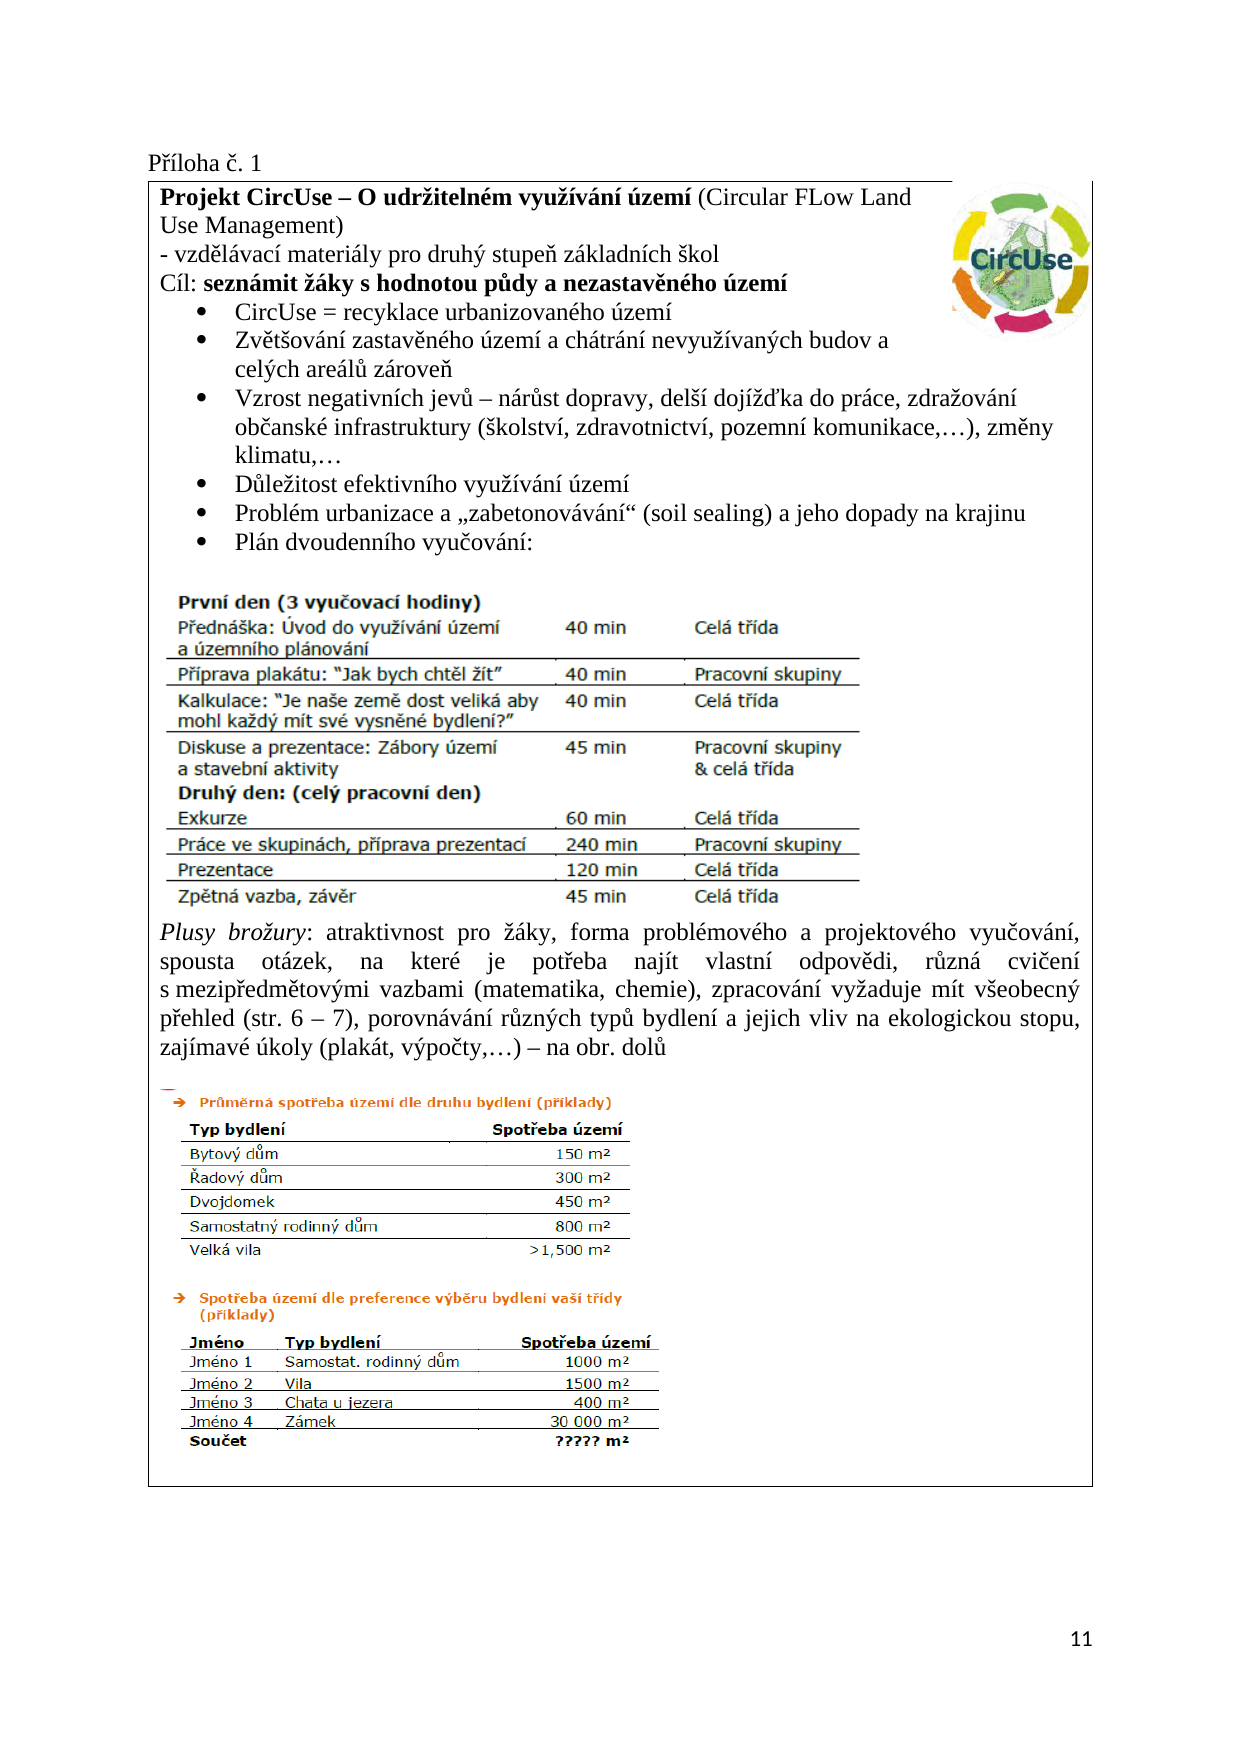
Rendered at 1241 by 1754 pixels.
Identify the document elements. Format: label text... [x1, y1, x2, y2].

picture [952, 180, 1092, 342]
text Příloha č. 1 [148, 148, 1092, 176]
table_header Projekt CircUse – O udržitelném využívání území (Circular FLow Land Use Management) - vzdělávací materiály pro druhý stupeň základních škol Cíl: seznámit žáky s hodnotou půdy a nezastavěného území CircUse = recyklace urbanizovaného území Zvětšování zastavěného území a chátrání nevyužívaných budov a celých areálů zároveň Vzrost negativních jevů – nárůst dopravy, delší dojížďka do práce, zdražování občanské infrastruktury (školství, zdravotnictví, pozemní komunikace,…), změny klimatu,… Důležitost efektivního využívání území Problém urbanizace a „zabetonovávání“ (soil sealing) a jeho dopady na krajinu Plán dvoudenního vyučování: Plusy brožury: atraktivnost pro žáky, forma problémového a projektového vyučování, spousta otázek, na které je potřeba najít vlastní odpovědi, různá cvičení s mezipředmětovými vazbami (matematika, chemie), zpracování vyžaduje mít všeobecný přehled (str. 6 – 7), porovnávání různých typů bydlení a jejich vliv na ekologickou stopu, zajímavé úkoly (plakát, výpočty,…) – na obr. dolů [149, 182, 1092, 1486]
picture [159, 584, 872, 918]
picture [159, 1089, 666, 1457]
